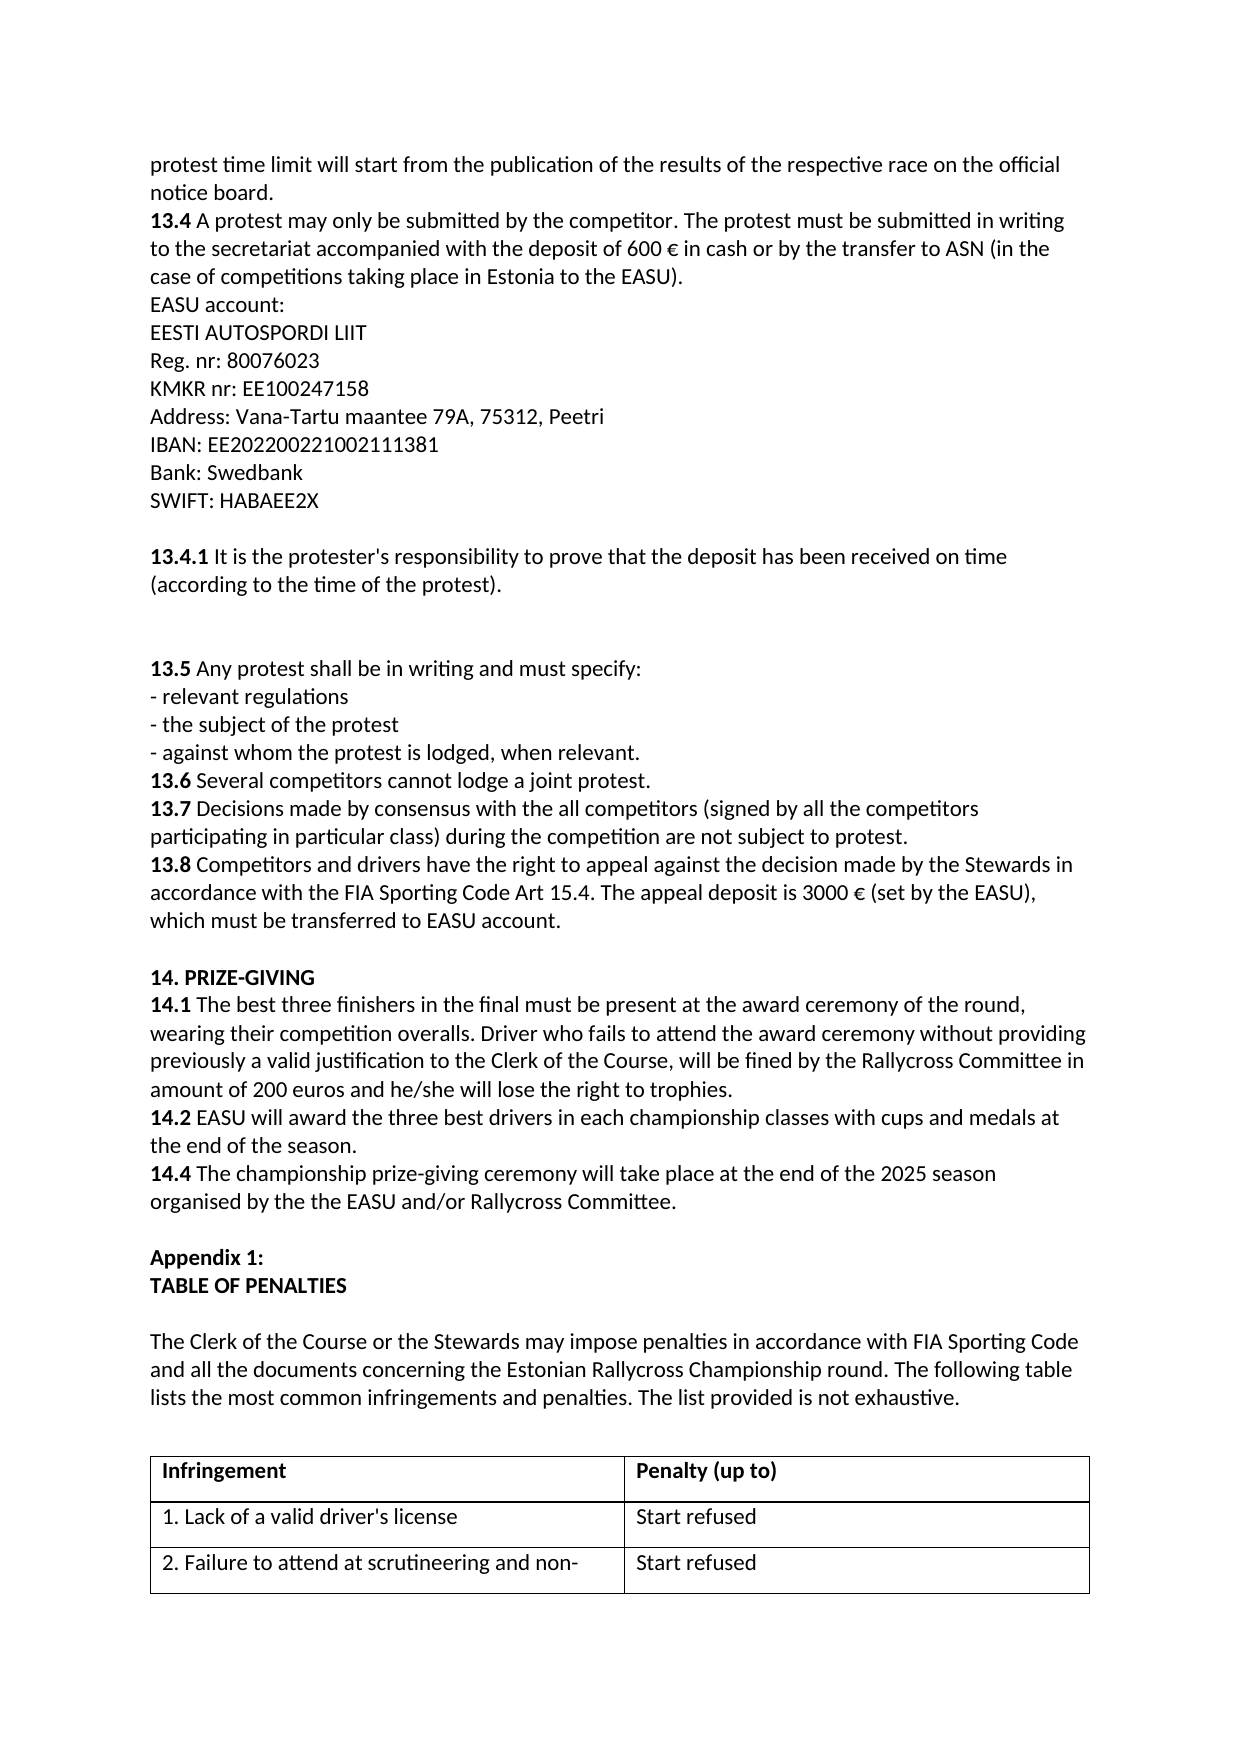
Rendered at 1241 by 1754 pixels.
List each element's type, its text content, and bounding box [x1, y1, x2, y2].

table_cell 1. Lack of a valid driver's license [151, 1503, 624, 1547]
text SWIFT: HABAEE2X [150, 486, 1090, 514]
text IBAN: EE202200221002111381 [150, 430, 1090, 458]
text 14.4 The championship prize-giving ceremony will take place at the end of the 2025 season organised by the the EASU and/or Rallycross Committee. [150, 1159, 1090, 1215]
text - against whom the protest is lodged, when relevant. [150, 738, 1090, 766]
text - relevant regulations [150, 682, 1090, 710]
text Address: Vana-Tartu maantee 79A, 75312, Peetri [150, 402, 1090, 430]
text 14.1 The best three finishers in the final must be present at the award ceremony of the round, wearing their competition overalls. Driver who fails to attend the award ceremony without providing previously a valid justification to the Clerk of the Course, will be fined by the Rallycross Committee in amount of 200 euros and he/she will lose the right to trophies. [150, 991, 1090, 1103]
text KMKR nr: EE100247158 [150, 374, 1090, 402]
text 13.4 A protest may only be submitted by the competitor. The protest must be submitted in writing to the secretariat accompanied with the deposit of 600 € in cash or by the transfer to ASN (in the case of competitions taking place in Estonia to the EASU). [150, 206, 1090, 290]
text 13.6 Several competitors cannot lodge a joint protest. [150, 766, 1090, 794]
text TABLE OF PENALTIES [150, 1271, 1090, 1299]
text EESTI AUTOSPORDI LIIT [150, 318, 1090, 346]
text 13.5 Any protest shall be in writing and must specify: [150, 654, 1090, 682]
text Appendix 1: [150, 1243, 1090, 1271]
text - the subject of the protest [150, 710, 1090, 738]
table_header Infringement [151, 1457, 624, 1501]
text 13.4.1 It is the protester's responsibility to prove that the deposit has been received on time (according to the time of the protest). [150, 542, 1090, 598]
table_cell Start refused [625, 1503, 1089, 1547]
text Reg. nr: 80076023 [150, 346, 1090, 374]
text 14.2 EASU will award the three best drivers in each championship classes with cups and medals at the end of the season. [150, 1103, 1090, 1159]
table_cell Start refused [625, 1548, 1089, 1593]
text The Clerk of the Course or the Stewards may impose penalties in accordance with FIA Sporting Code and all the documents concerning the Estonian Rallycross Championship round. The following table lists the most common infringements and penalties. The list provided is not exhaustive. [150, 1327, 1090, 1411]
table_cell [151, 1548, 624, 1593]
text 13.7 Decisions made by consensus with the all competitors (signed by all the competitors participating in particular class) during the competition are not subject to protest. [150, 794, 1090, 851]
text EASU account: [150, 290, 1090, 318]
text Bank: Swedbank [150, 458, 1090, 486]
text 14. PRIZE-GIVING [150, 963, 1090, 991]
text 13.8 Competitors and drivers have the right to appeal against the decision made by the Stewards in accordance with the FIA Sporting Code Art 15.4. The appeal deposit is 3000 € (set by the EASU), which must be transferred to EASU account. [150, 851, 1090, 934]
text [150, 150, 1090, 206]
table_header Penalty (up to) [625, 1457, 1089, 1501]
